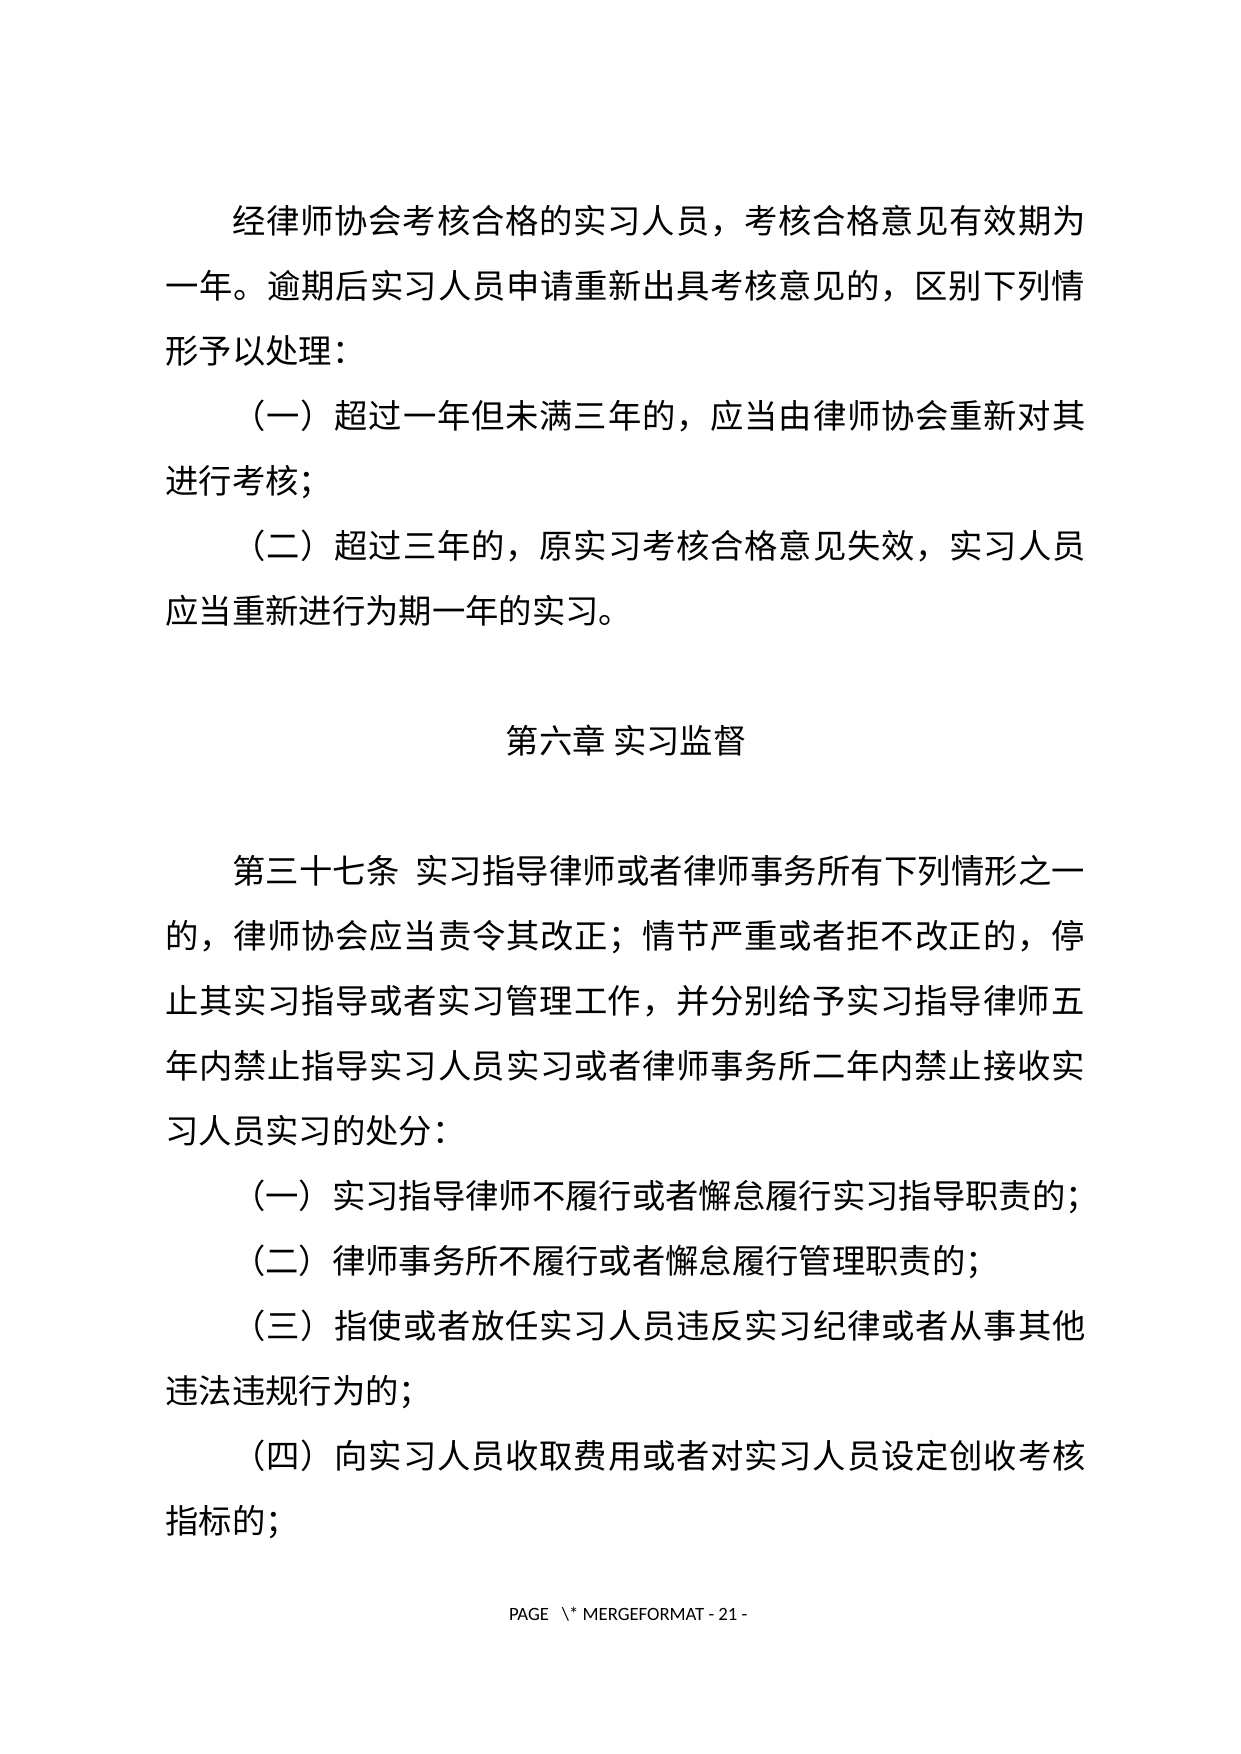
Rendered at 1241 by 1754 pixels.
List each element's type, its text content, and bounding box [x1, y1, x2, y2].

text （二）超过三年的，原实习考核合格意见失效，实习人员应当重新进行为期一年的实习。 [165, 512, 1087, 642]
text 第三十七条 实习指导律师或者律师事务所有下列情形之一的，律师协会应当责令其改正；情节严重或者拒不改正的，停止其实习指导或者实习管理工作，并分别给予实习指导律师五年内禁止指导实习人员实习或者律师事务所二年内禁止接收实习人员实习的处分： [165, 837, 1087, 1162]
text （一）实习指导律师不履行或者懈怠履行实习指导职责的； [165, 1162, 1087, 1227]
text （一）超过一年但未满三年的，应当由律师协会重新对其进行考核； [165, 382, 1087, 512]
text （二）律师事务所不履行或者懈怠履行管理职责的； [165, 1227, 1087, 1292]
text 第六章 实习监督 [165, 707, 1087, 772]
text （四）向实习人员收取费用或者对实习人员设定创收考核指标的； [165, 1422, 1087, 1552]
text （三）指使或者放任实习人员违反实习纪律或者从事其他违法违规行为的； [165, 1292, 1087, 1422]
text 经律师协会考核合格的实习人员，考核合格意见有效期为一年。逾期后实习人员申请重新出具考核意见的，区别下列情形予以处理： [165, 187, 1087, 382]
